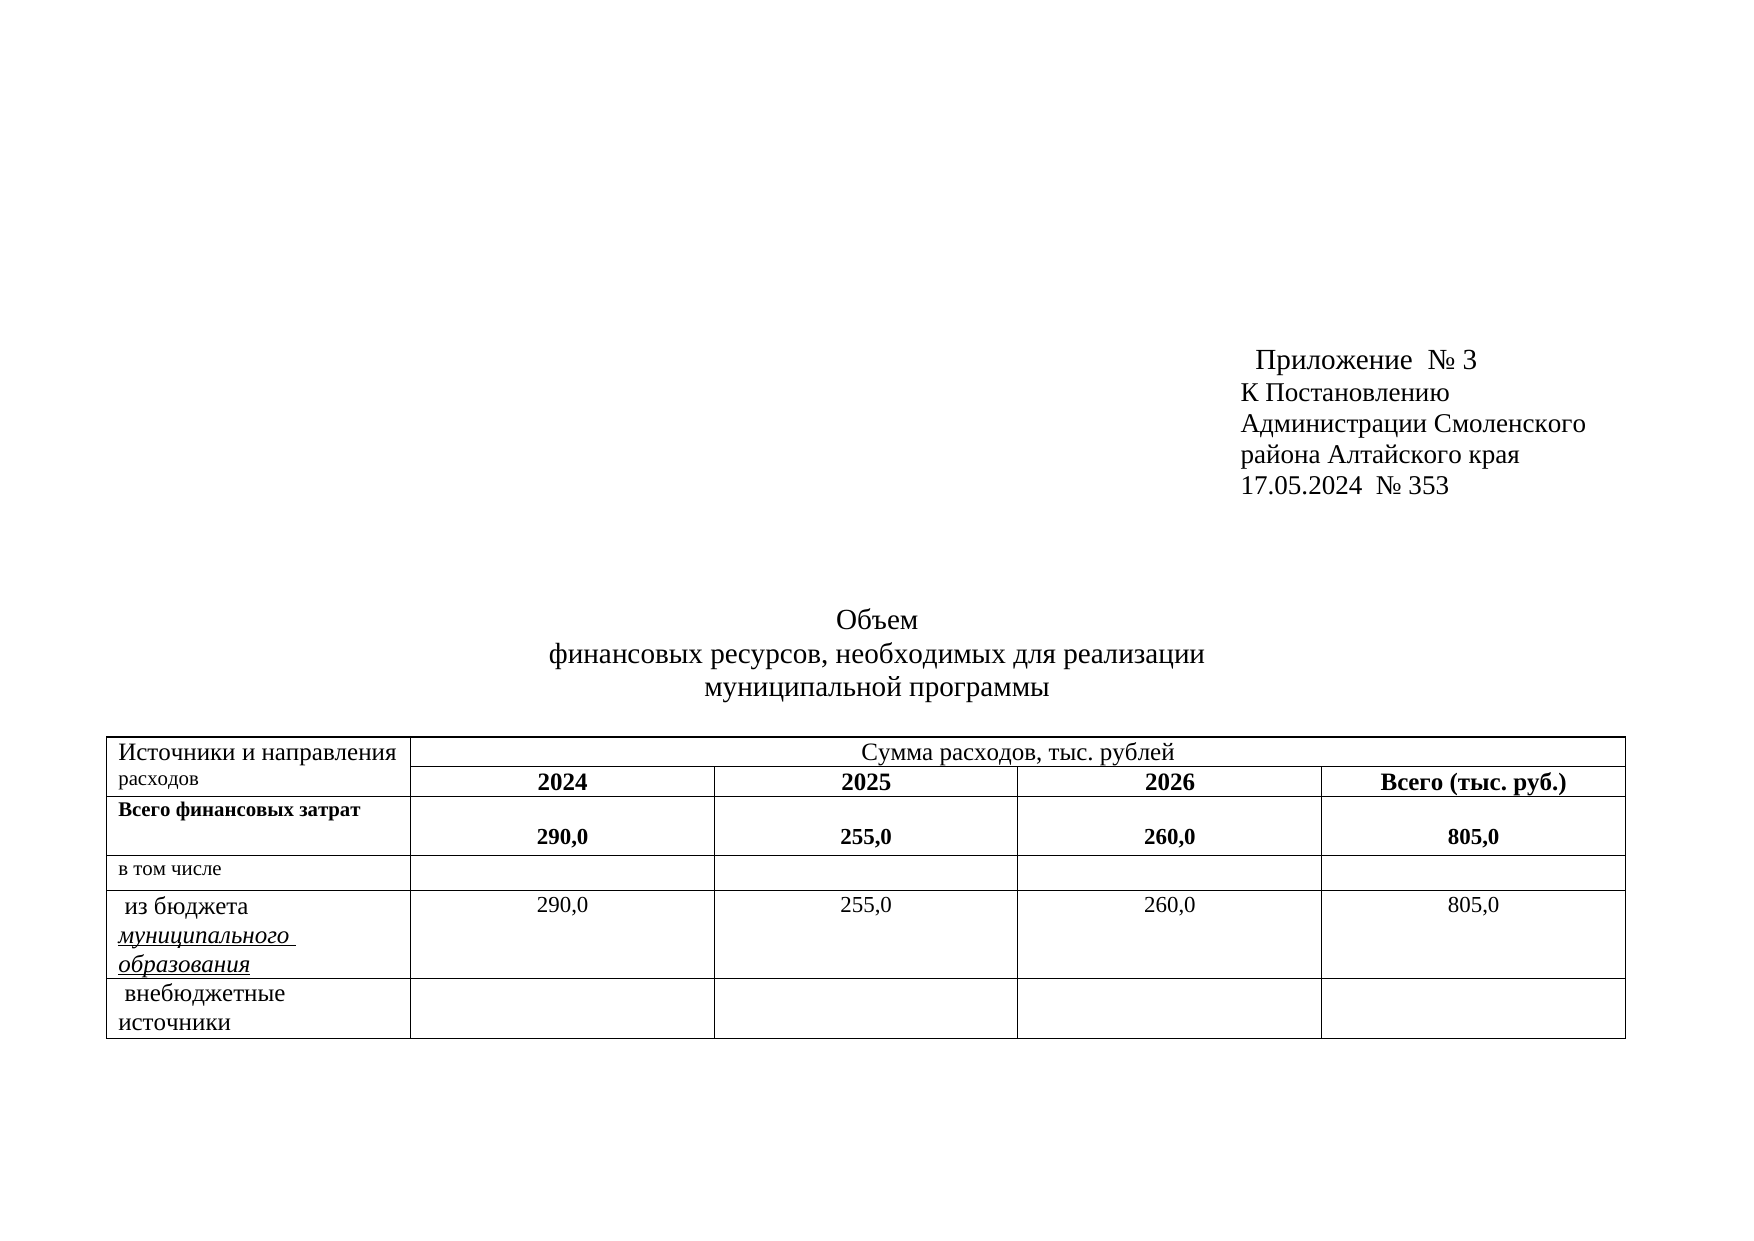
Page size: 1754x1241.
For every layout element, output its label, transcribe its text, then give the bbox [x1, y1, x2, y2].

table_cell Всего финансовых затрат [107, 797, 410, 855]
table_cell [1018, 979, 1321, 1038]
table_cell [1018, 856, 1321, 890]
table_cell 260,0 [1018, 891, 1321, 977]
table_cell [411, 979, 714, 1038]
table_cell Всего (тыс. руб.) [1322, 767, 1625, 796]
table_header Сумма расходов, тыс. рублей [411, 738, 1625, 766]
text финансовых ресурсов, необходимых для реализации [118, 636, 1636, 669]
table_cell [1322, 856, 1625, 890]
table_cell 2026 [1018, 767, 1321, 796]
text муниципальной программы [118, 669, 1636, 703]
table_cell [715, 856, 1017, 890]
table_cell внебюджетные источники [107, 979, 410, 1038]
table_cell 805,0 [1322, 891, 1625, 977]
table_cell из бюджета муниципального образования [107, 891, 410, 977]
table_cell 255,0 [715, 891, 1017, 977]
table_cell [411, 856, 714, 890]
table_cell [715, 979, 1017, 1038]
table_cell в том числе [107, 856, 410, 890]
table_cell 805,0 [1322, 797, 1625, 855]
text Объем [118, 602, 1636, 636]
table_cell 260,0 [1018, 797, 1321, 855]
table_header Источники и направления расходов [107, 738, 410, 796]
table_cell 2025 [715, 767, 1017, 796]
table_cell 290,0 [411, 797, 714, 855]
table_cell 255,0 [715, 797, 1017, 855]
text Приложение № 3 [1255, 342, 1636, 376]
table_cell [1322, 979, 1625, 1038]
table_cell 290,0 [411, 891, 714, 977]
text К Постановлению Администрации Смоленского района Алтайского края 17.05.2024 № 353 [1240, 376, 1636, 500]
table_cell 2024 [411, 767, 714, 796]
